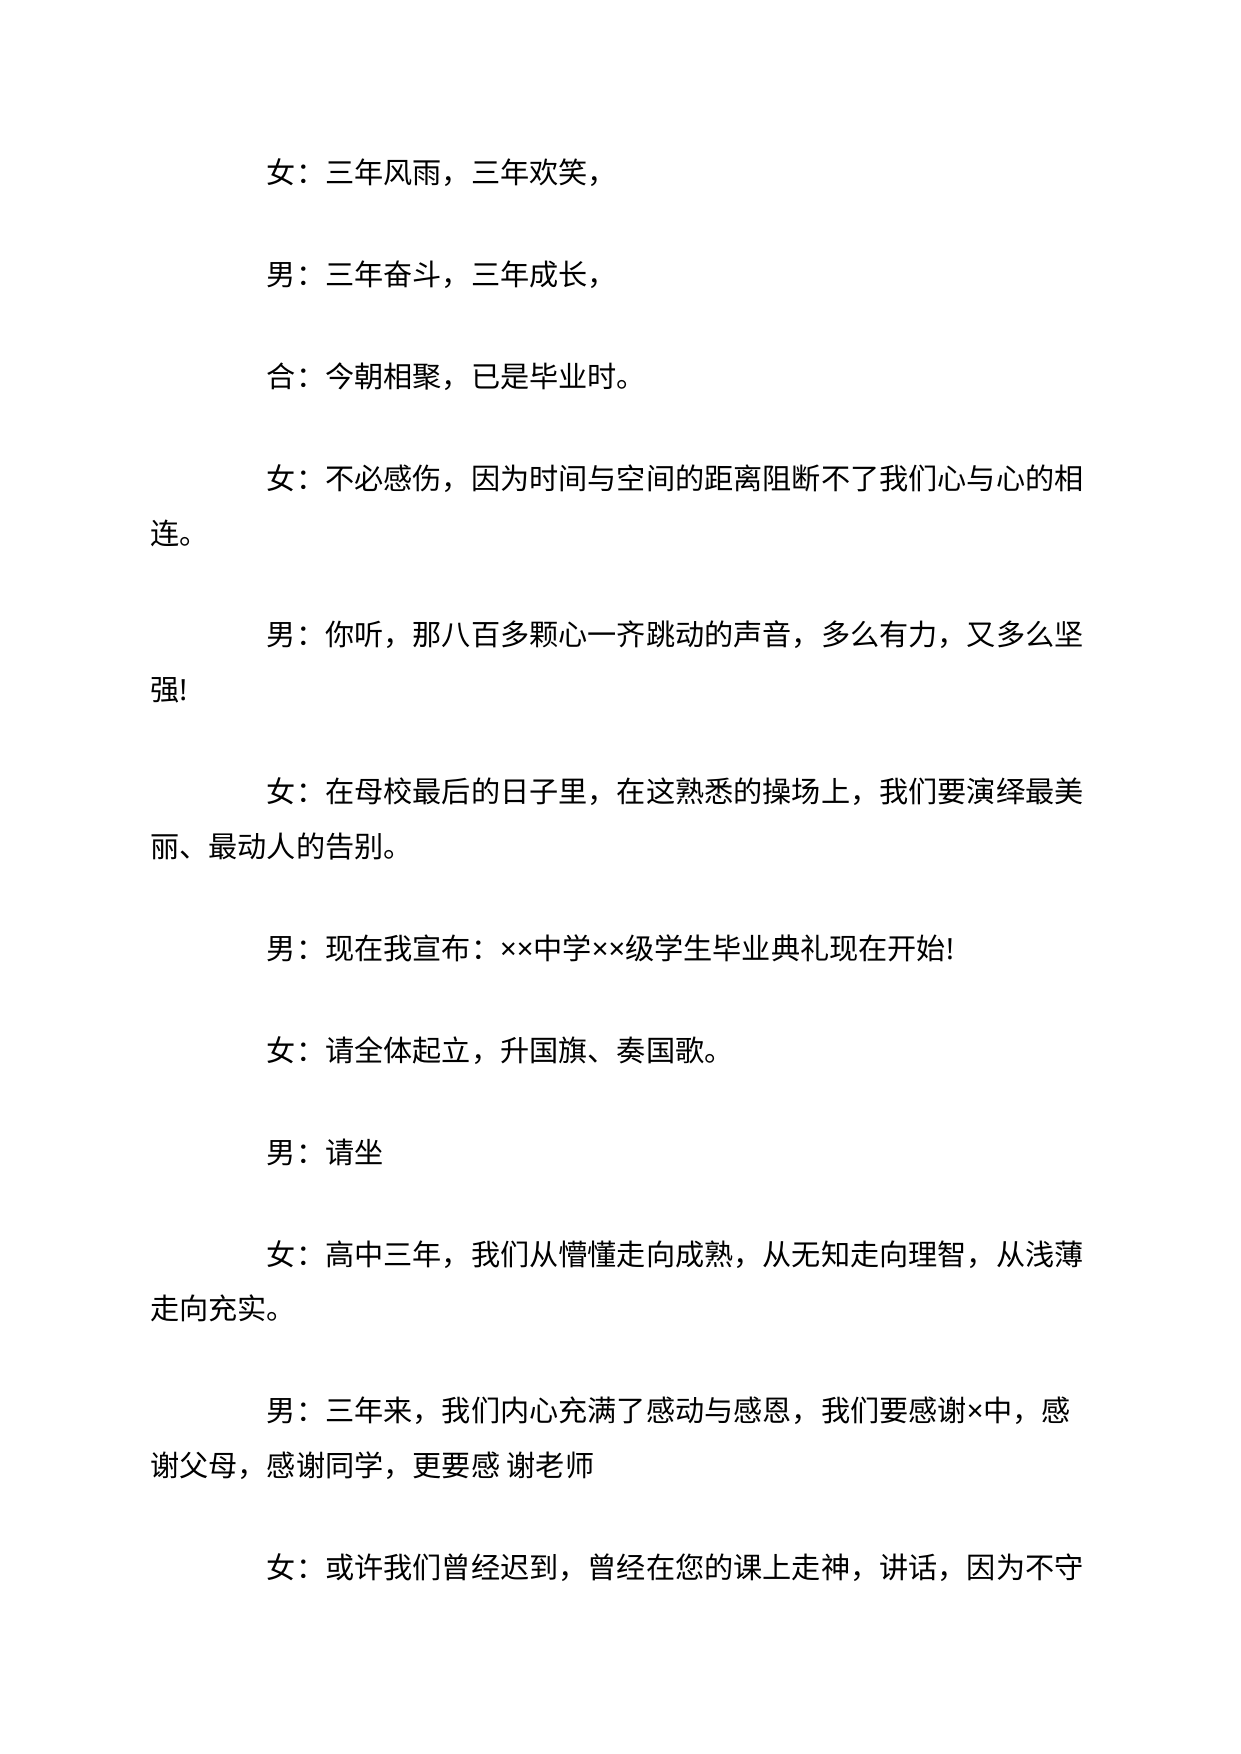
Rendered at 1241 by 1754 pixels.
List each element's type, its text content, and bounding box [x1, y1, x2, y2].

text 女：三年风雨，三年欢笑， [150, 150, 1090, 192]
text 男：三年来，我们内心充满了感动与感恩，我们要感谢×中，感谢父母，感谢同学，更要感 谢老师 [150, 1388, 1090, 1485]
text 女：在母校最后的日子里，在这熟悉的操场上，我们要演绎最美丽、最动人的告别。 [150, 769, 1090, 866]
text 女：请全体起立，升国旗、奏国歌。 [150, 1027, 1090, 1070]
text 男：你听，那八百多颗心一齐跳动的声音，多么有力，又多么坚强! [150, 612, 1090, 709]
text 男：请坐 [150, 1129, 1090, 1172]
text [150, 1544, 1090, 1587]
text 男：三年奋斗，三年成长， [150, 252, 1090, 294]
text 女：高中三年，我们从懵懂走向成熟，从无知走向理智，从浅薄走向充实。 [150, 1231, 1090, 1328]
text 男：现在我宣布：××中学××级学生毕业典礼现在开始! [150, 926, 1090, 968]
text 合：今朝相聚，已是毕业时。 [150, 353, 1090, 396]
text 女：不必感伤，因为时间与空间的距离阻断不了我们心与心的相连。 [150, 455, 1090, 552]
